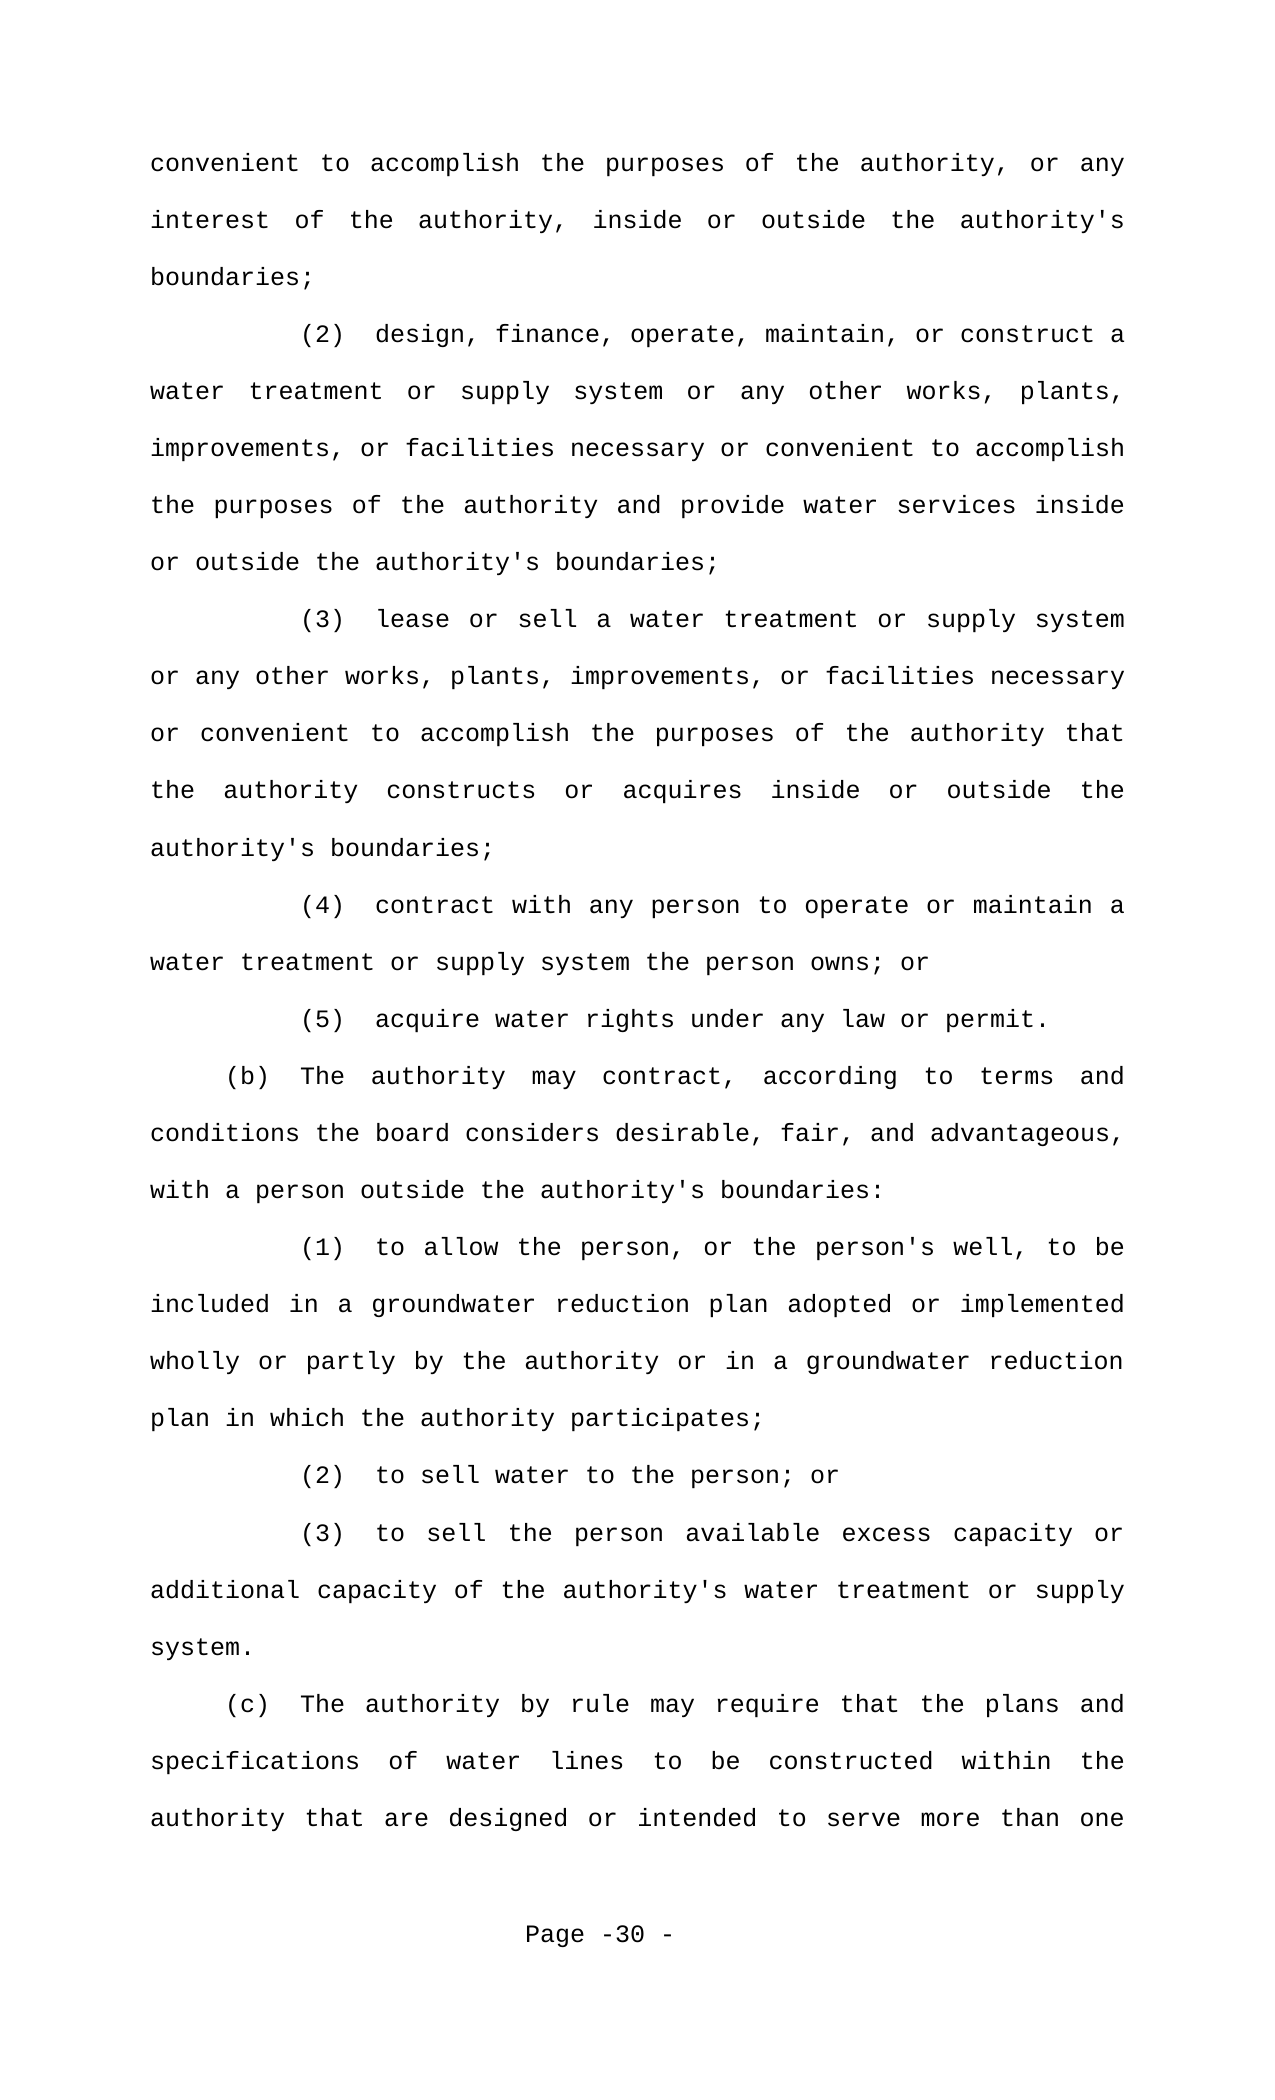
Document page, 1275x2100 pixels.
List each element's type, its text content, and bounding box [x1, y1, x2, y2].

text (3) to sell the person available excess capacity or additional capacity of the authority's water treatment or supply system. [150, 1520, 1125, 1663]
text (3) lease or sell a water treatment or supply system or any other works, plants, improvements, or facilities necessary or convenient to accomplish the purposes of the authority that the authority constructs or acquires inside or outside the authority's boundaries; [150, 607, 1125, 863]
text (4) contract with any person to operate or maintain a water treatment or supply system the person owns; or [150, 892, 1125, 978]
text (5) acquire water rights under any law or permit. [150, 1006, 1125, 1035]
text (b) The authority may contract, according to terms and conditions the board considers desirable, fair, and advantageous, with a person outside the authority's boundaries: [150, 1063, 1125, 1206]
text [150, 1691, 1125, 1834]
text (1) to allow the person, or the person's well, to be included in a groundwater reduction plan adopted or implemented wholly or partly by the authority or in a groundwater reduction plan in which the authority participates; [150, 1234, 1125, 1434]
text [150, 150, 1125, 293]
text (2) to sell water to the person; or [150, 1463, 1125, 1491]
text (2) design, finance, operate, maintain, or construct a water treatment or supply system or any other works, plants, improvements, or facilities necessary or convenient to accomplish the purposes of the authority and provide water services inside or outside the authority's boundaries; [150, 321, 1125, 578]
